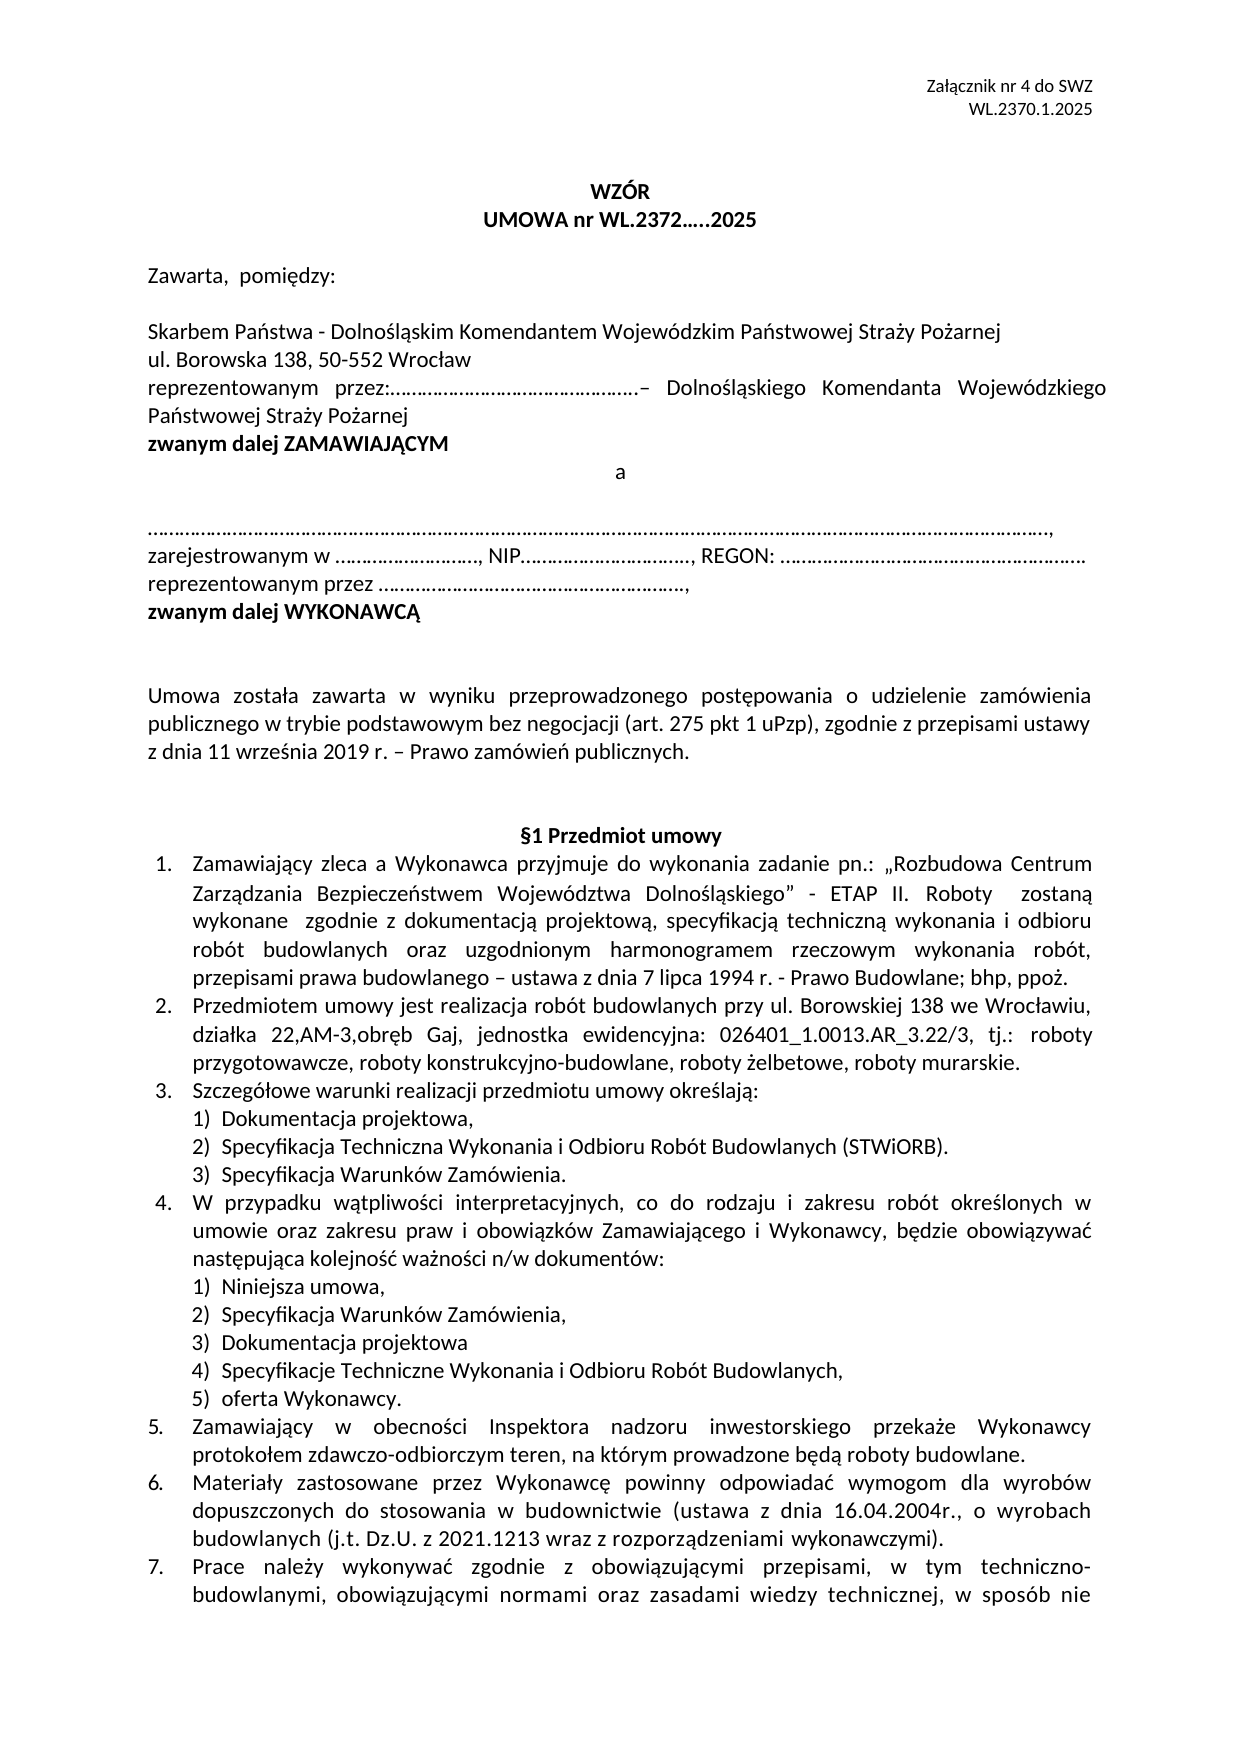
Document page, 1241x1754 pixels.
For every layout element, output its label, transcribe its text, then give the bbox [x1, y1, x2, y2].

text zwanym dalej WYKONAWCĄ [148, 597, 1093, 625]
list Specyfikacje Techniczne Wykonania i Odbioru Robót Budowlanych, [191, 1356, 1093, 1384]
text a [148, 457, 1093, 485]
text 2) Specyfikacja Techniczna Wykonania i Odbioru Robót Budowlanych (STWiORB). [192, 1132, 1093, 1160]
list Szczegółowe warunki realizacji przedmiotu umowy określają: [155, 1076, 1093, 1104]
list Dokumentacja projektowa [191, 1328, 1093, 1356]
text UMOWA nr WL.2372…..2025 [148, 205, 1093, 233]
text zwanym dalej ZAMAWIAJĄCYM [148, 429, 1104, 457]
list Specyfikacja Warunków Zamówienia, [191, 1300, 1093, 1328]
list W przypadku wątpliwości interpretacyjnych, co do rodzaju i zakresu robót określonych w umowie oraz zakresu praw i obowiązków Zamawiającego i Wykonawcy, będzie obowiązywać następująca kolejność ważności n/w dokumentów: [155, 1188, 1093, 1272]
text ………………………………………………………………………………………………………………………………………………………, zarejestrowanym w ………………………, NIP………………………….., REGON: …………………………………………………. [148, 513, 1093, 569]
subtitle Zawarta, pomiędzy: [148, 261, 1122, 289]
text §1 Przedmiot umowy [148, 822, 1094, 849]
text Umowa została zawarta w wyniku przeprowadzonego postępowania o udzielenie zamówienia publicznego w trybie podstawowym bez negocjacji (art. 275 pkt 1 uPzp), zgodnie z przepisami ustawy z dnia 11 września 2019 r. – Prawo zamówień publicznych. [148, 681, 1093, 766]
list Zamawiający zleca a Wykonawca przyjmuje do wykonania zadanie pn.: „Rozbudowa Centrum Zarządzania Bezpieczeństwem Województwa Dolnośląskiego” - ETAP II. Roboty zostaną wykonane zgodnie z dokumentacją projektową, specyfikacją techniczną wykonania i odbioru robót budowlanych oraz uzgodnionym harmonogramem rzeczowym wykonania robót, przepisami prawa budowlanego – ustawa z dnia 7 lipca 1994 r. - Prawo Budowlane; bhp, ppoż. [155, 849, 1093, 991]
text 3) Specyfikacja Warunków Zamówienia. [192, 1160, 1093, 1188]
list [148, 1552, 1093, 1608]
text 1) Dokumentacja projektowa, [192, 1104, 1093, 1132]
text Skarbem Państwa - Dolnośląskim Komendantem Wojewódzkim Państwowej Straży Pożarnej [148, 317, 1104, 345]
text reprezentowanym przez …………………………………………………., [148, 569, 1093, 597]
text ul. Borowska 138, 50-552 Wrocław [148, 345, 1104, 373]
list oferta Wykonawcy. [191, 1384, 1093, 1412]
list Materiały zastosowane przez Wykonawcę powinny odpowiadać wymogom dla wyrobów dopuszczonych do stosowania w budownictwie (ustawa z dnia 16.04.2004r., o wyrobach budowlanych (j.t. Dz.U. z 2021.1213 wraz z rozporządzeniami wykonawczymi). [148, 1468, 1093, 1552]
list Przedmiotem umowy jest realizacja robót budowlanych przy ul. Borowskiej 138 we Wrocławiu, działka 22,AM-3,obręb Gaj, jednostka ewidencyjna: 026401_1.0013.AR_3.22/3, tj.: roboty przygotowawcze, roboty konstrukcyjno-budowlane, roboty żelbetowe, roboty murarskie. [155, 991, 1093, 1076]
text WZÓR [148, 177, 1093, 205]
list Niniejsza umowa, [192, 1272, 1093, 1300]
text reprezentowanym przez:………………………………………..– Dolnośląskiego Komendanta Wojewódzkiego Państwowej Straży Pożarnej [148, 373, 1107, 429]
list Zamawiający w obecności Inspektora nadzoru inwestorskiego przekaże Wykonawcy protokołem zdawczo-odbiorczym teren, na którym prowadzone będą roboty budowlane. [148, 1412, 1093, 1468]
